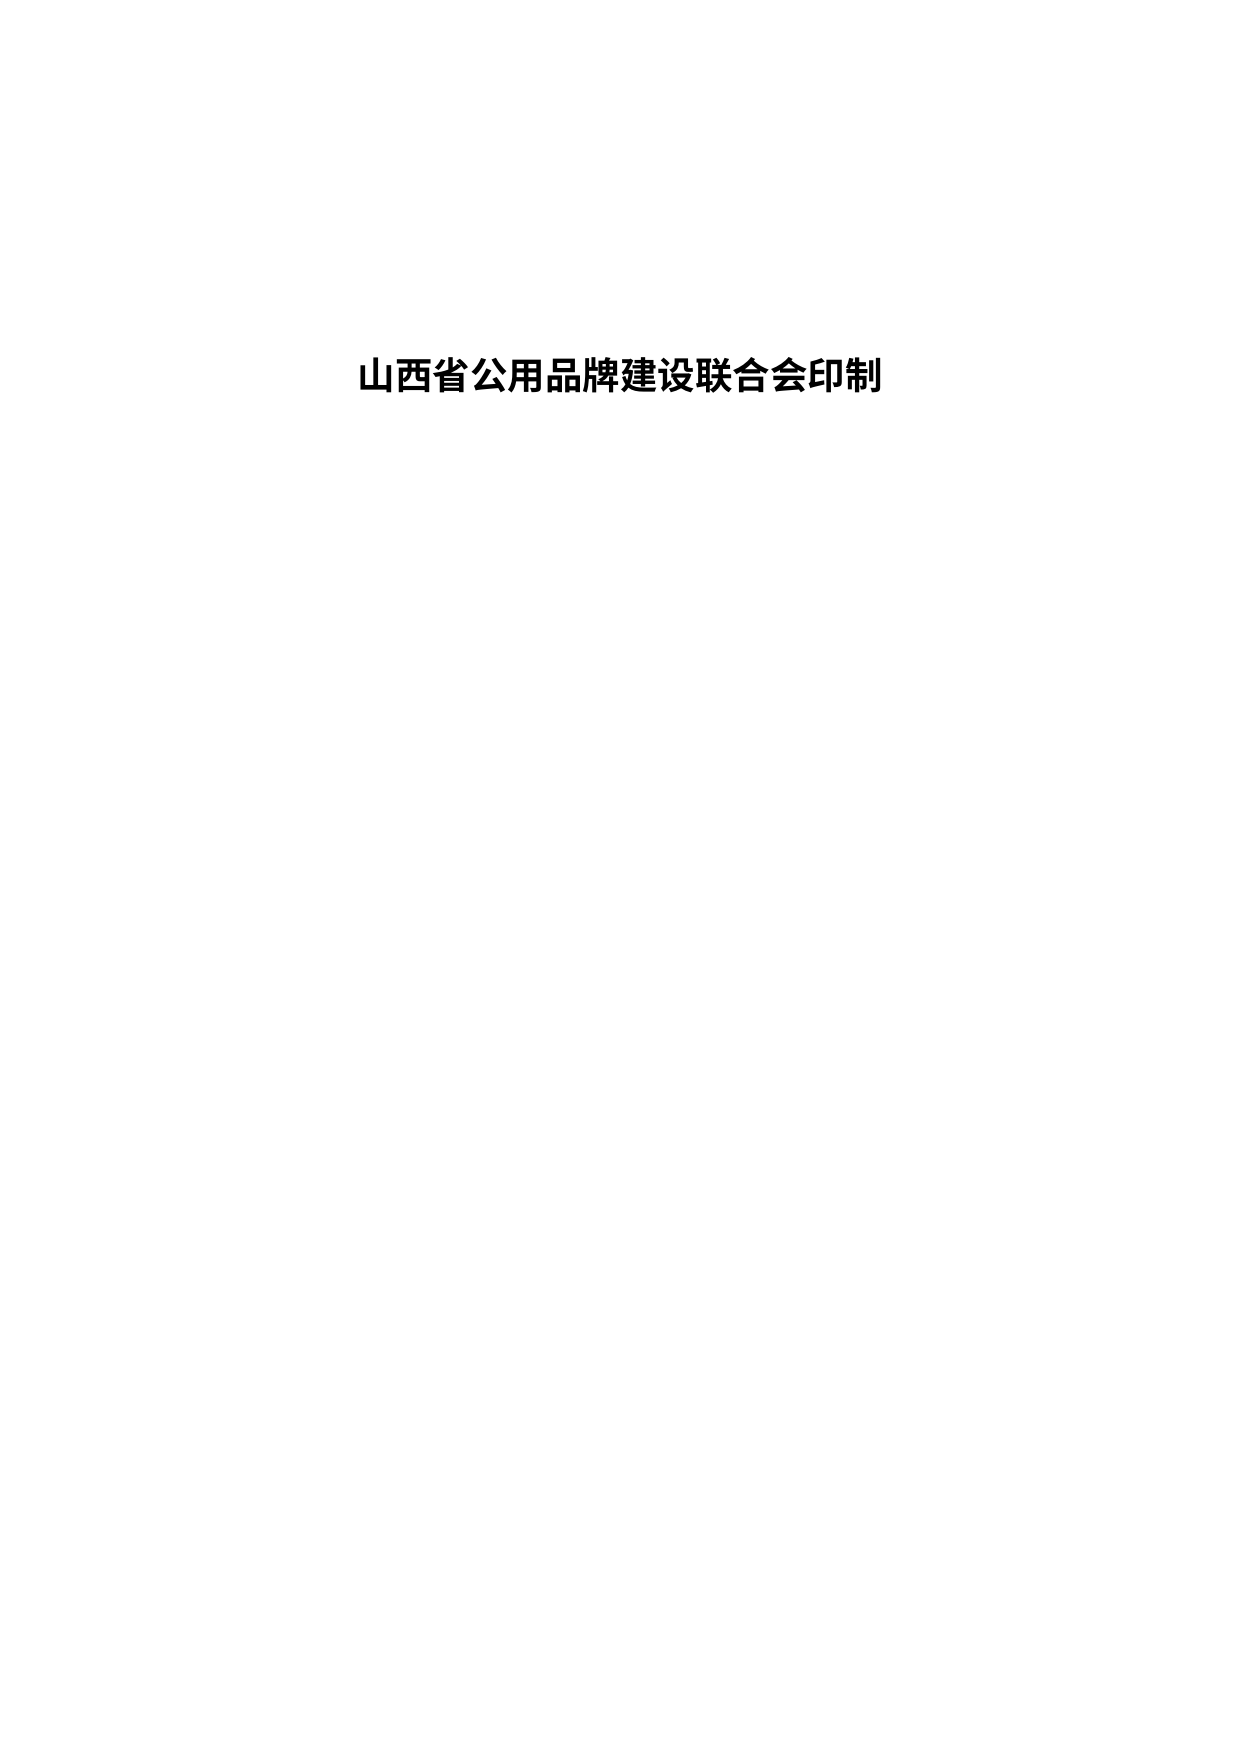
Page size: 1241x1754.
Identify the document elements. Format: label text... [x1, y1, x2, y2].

text 山西省公用品牌建设联合会印制 [153, 341, 1087, 406]
